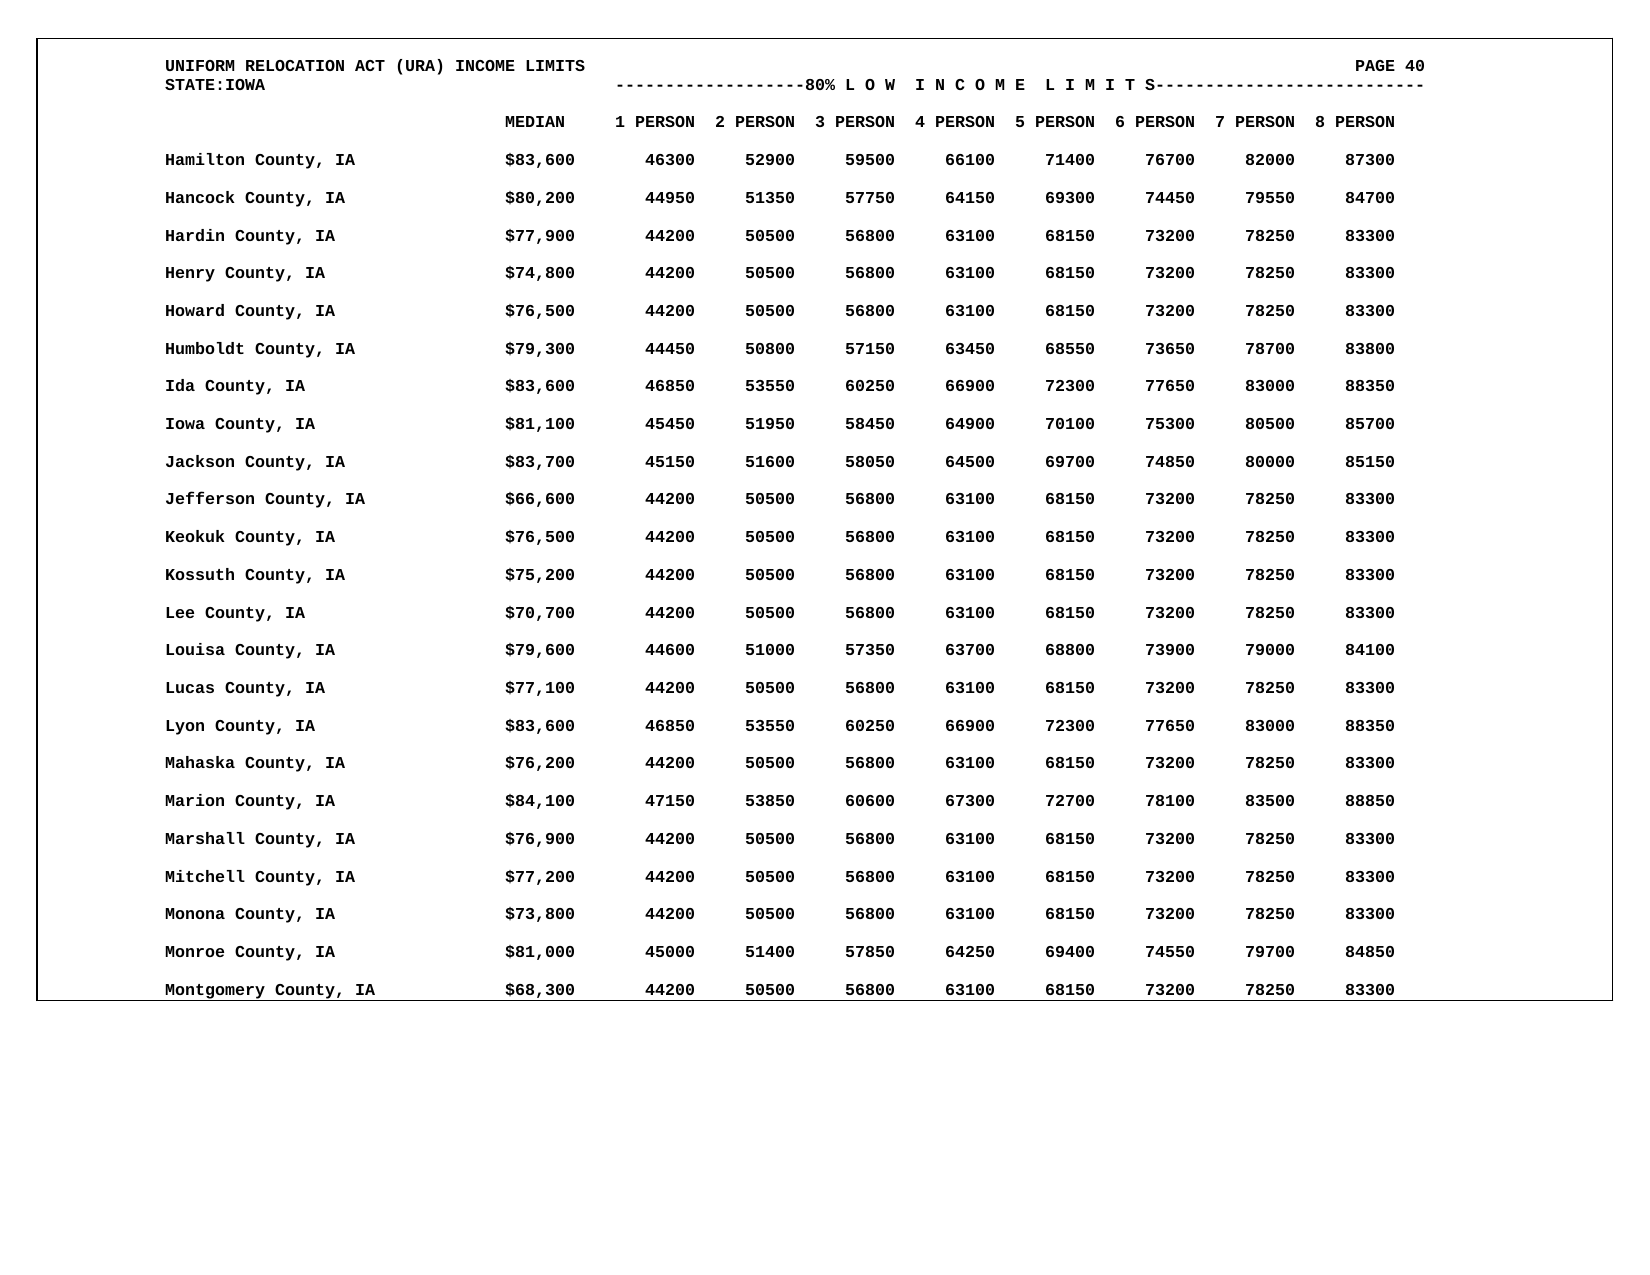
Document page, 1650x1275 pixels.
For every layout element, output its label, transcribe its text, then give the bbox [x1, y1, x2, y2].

text UNIFORM RELOCATION ACT (URA) INCOME LIMITS PAGE 40 STATE:IOWA -------------------80% L O W I N C O M E L I M I T S--------------------------- MEDIAN 1 PERSON 2 PERSON 3 PERSON 4 PERSON 5 PERSON 6 PERSON 7 PERSON 8 PERSON Hamilton County, IA $83,600 46300 52900 59500 66100 71400 76700 82000 87300 Hancock County, IA $80,200 44950 51350 57750 64150 69300 74450 79550 84700 Hardin County, IA $77,900 44200 50500 56800 63100 68150 73200 78250 83300 Henry County, IA $74,800 44200 50500 56800 63100 68150 73200 78250 83300 Howard County, IA $76,500 44200 50500 56800 63100 68150 73200 78250 83300 Humboldt County, IA $79,300 44450 50800 57150 63450 68550 73650 78700 83800 Ida County, IA $83,600 46850 53550 60250 66900 72300 77650 83000 88350 Iowa County, IA $81,100 45450 51950 58450 64900 70100 75300 80500 85700 Jackson County, IA $83,700 45150 51600 58050 64500 69700 74850 80000 85150 Jefferson County, IA $66,600 44200 50500 56800 63100 68150 73200 78250 83300 Keokuk County, IA $76,500 44200 50500 56800 63100 68150 73200 78250 83300 Kossuth County, IA $75,200 44200 50500 56800 63100 68150 73200 78250 83300 Lee County, IA $70,700 44200 50500 56800 63100 68150 73200 78250 83300 Louisa County, IA $79,600 44600 51000 57350 63700 68800 73900 79000 84100 Lucas County, IA $77,100 44200 50500 56800 63100 68150 73200 78250 83300 Lyon County, IA $83,600 46850 53550 60250 66900 72300 77650 83000 88350 Mahaska County, IA $76,200 44200 50500 56800 63100 68150 73200 78250 83300 Marion County, IA $84,100 47150 53850 60600 67300 72700 78100 83500 88850 Marshall County, IA $76,900 44200 50500 56800 63100 68150 73200 78250 83300 Mitchell County, IA $77,200 44200 50500 56800 63100 68150 73200 78250 83300 Monona County, IA $73,800 44200 50500 56800 63100 68150 73200 78250 83300 Monroe County, IA $81,000 45000 51400 57850 64250 69400 74550 79700 84850 Montgomery County, IA $68,300 44200 50500 56800 63100 68150 73200 78250 83300 [38, 39, 1612, 1000]
